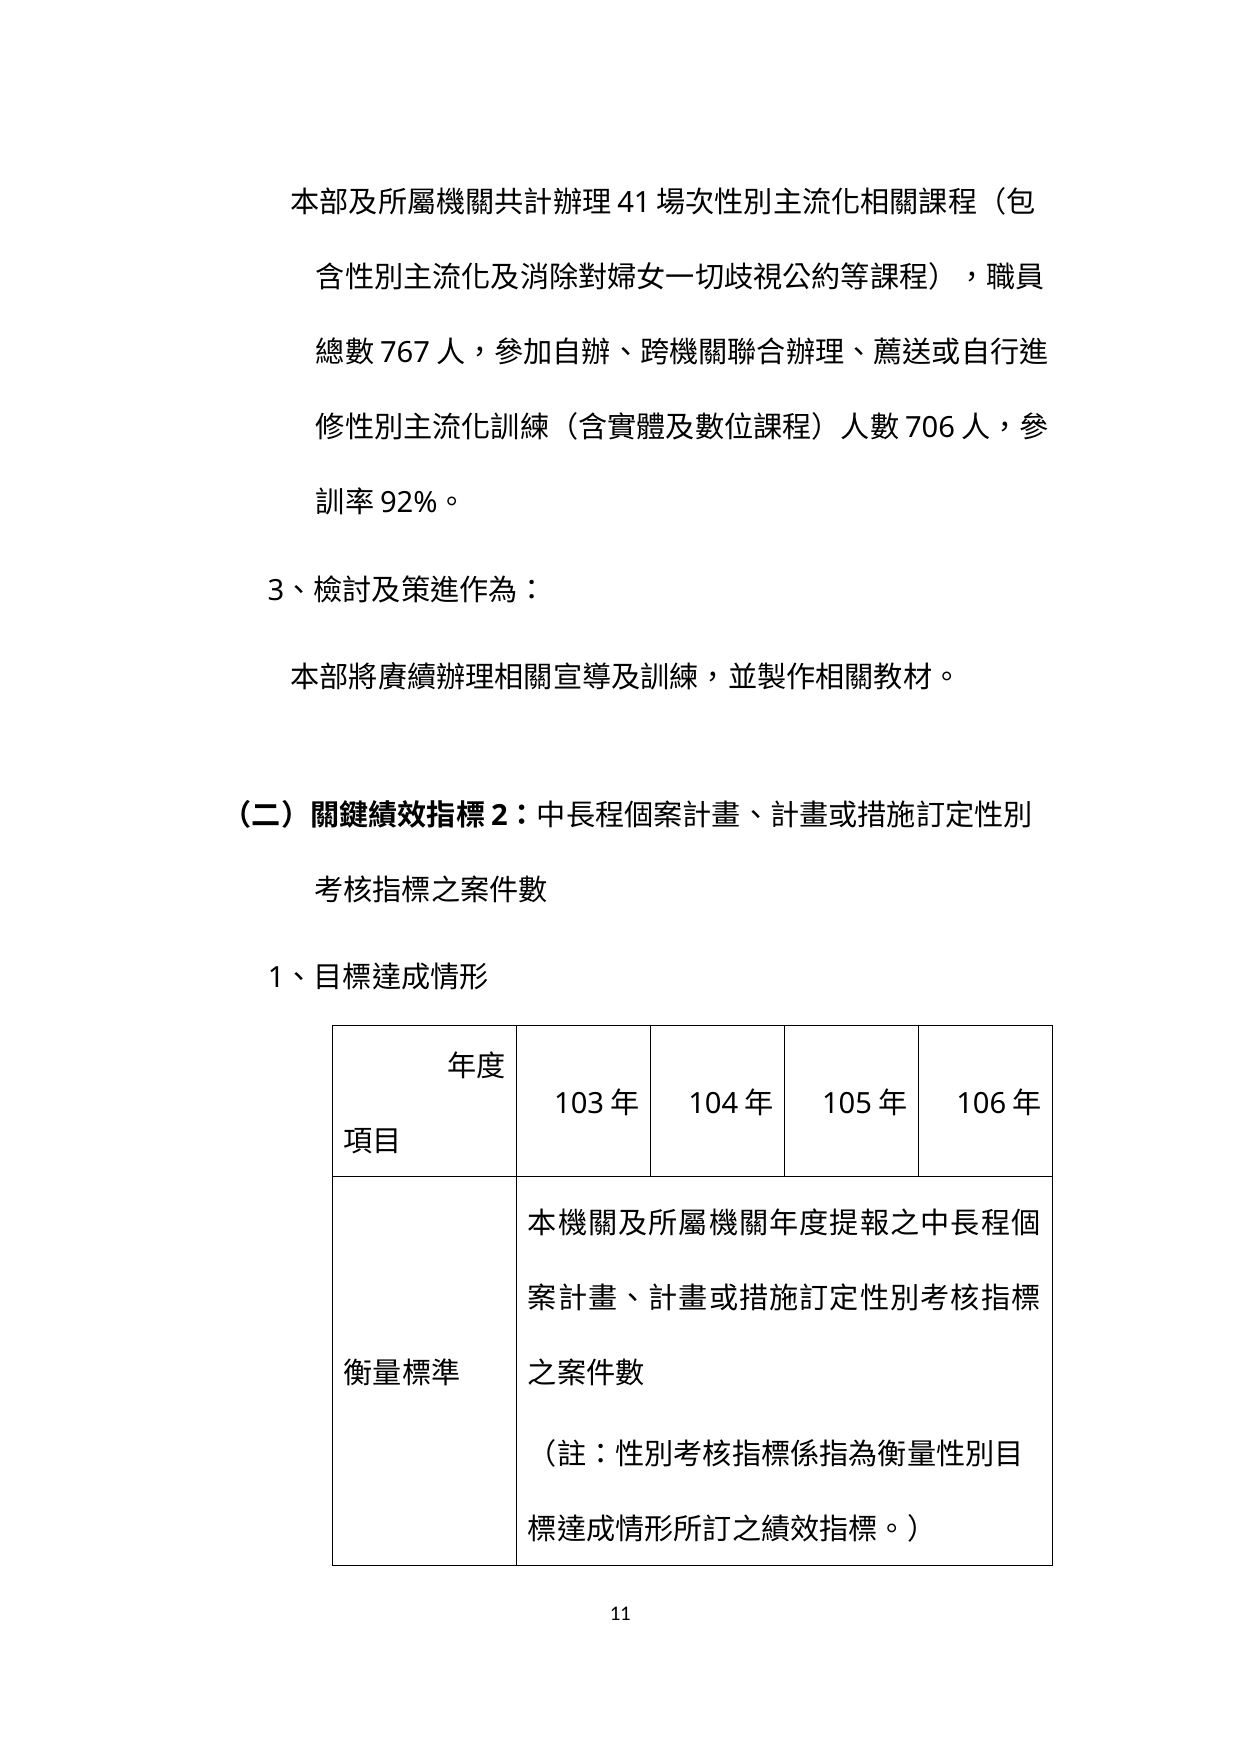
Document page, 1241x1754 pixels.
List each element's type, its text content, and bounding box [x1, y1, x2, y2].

table_header 年度 項目 [333, 1026, 516, 1176]
text 1、目標達成情形 [268, 937, 1053, 1012]
table_header 106年 [919, 1026, 1052, 1176]
text 3、檢討及策進作為： [267, 550, 1053, 625]
text （二）關鍵績效指標2：中長程個案計畫、計畫或措施訂定性別考核指標之案件數 [222, 775, 1053, 925]
table_cell 本機關及所屬機關年度提報之中長程個案計畫、計畫或措施訂定性別考核指標之案件數 （註：性別考核指標係指為衡量性別目標達成情形所訂之績效指標。） [517, 1177, 1052, 1564]
table_header 105年 [785, 1026, 918, 1176]
text 本部及所屬機關共計辦理41場次性別主流化相關課程（包含性別主流化及消除對婦女一切歧視公約等課程），職員總數767人，參加自辦、跨機關聯合辦理、薦送或自行進修性別主流化訓練（含實體及數位課程）人數706人，參訓率92%。 [267, 162, 1053, 537]
table_header 104年 [651, 1026, 784, 1176]
table_header 103年 [517, 1026, 650, 1176]
table_cell 衡量標準 [333, 1177, 516, 1564]
text 本部將賡續辦理相關宣導及訓練，並製作相關教材。 [267, 637, 1053, 712]
